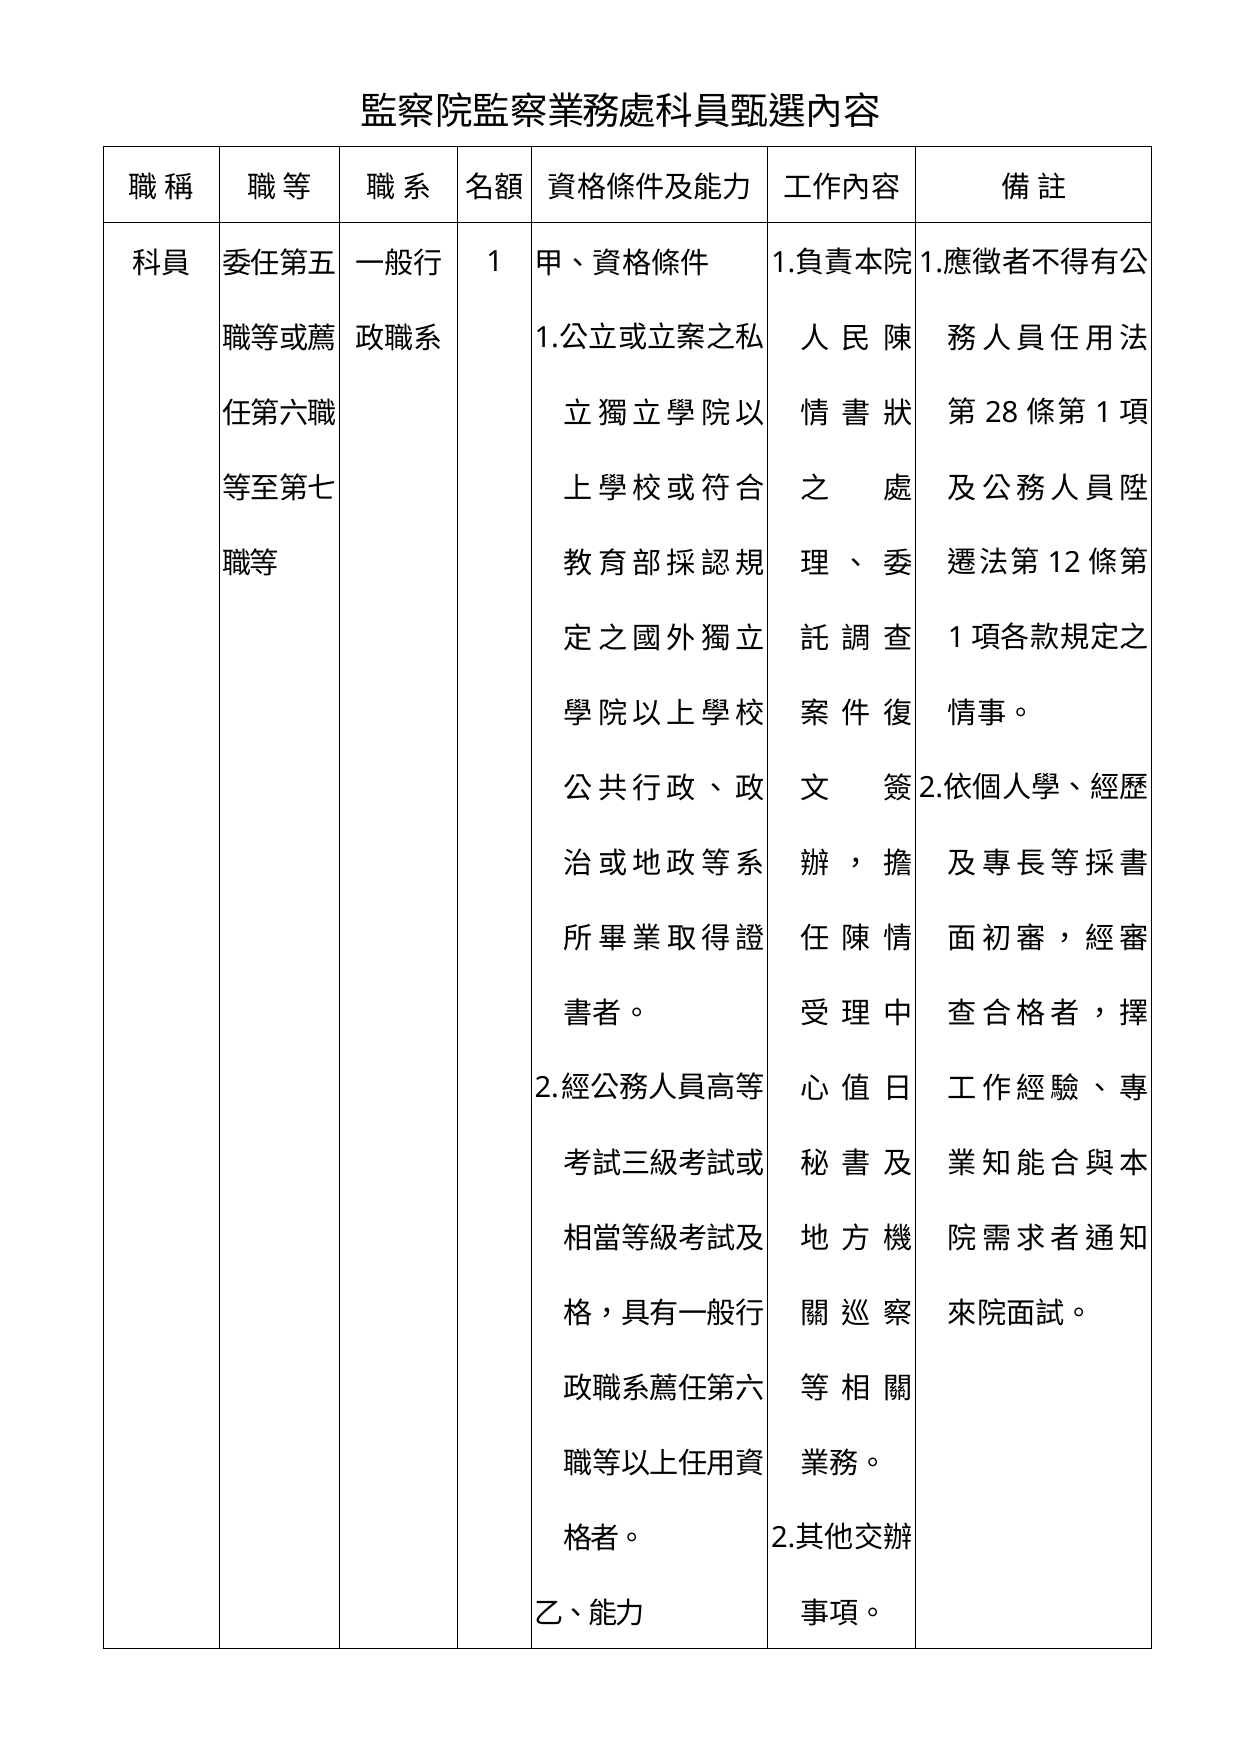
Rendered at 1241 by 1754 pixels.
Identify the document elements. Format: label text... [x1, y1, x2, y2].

table_header 職 等 [220, 147, 339, 222]
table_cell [768, 223, 915, 1648]
table_header 職 系 [340, 147, 457, 222]
table_cell 一般行政職系 [340, 223, 457, 1648]
table_cell 委任第五職等或薦任第六職等至第七職等 [220, 223, 339, 1648]
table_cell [916, 223, 1151, 1648]
table_header 工作內容 [768, 147, 915, 222]
table_cell 科員 [104, 223, 219, 1648]
table_header 資格條件及能力 [532, 147, 767, 222]
table_header 名額 [458, 147, 531, 222]
text 監察院監察業務處科員甄選內容 [118, 71, 1122, 146]
table_header 職 稱 [104, 147, 219, 222]
table_header 備 註 [916, 147, 1151, 222]
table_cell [532, 223, 767, 1648]
table_cell 1 [458, 223, 531, 1648]
